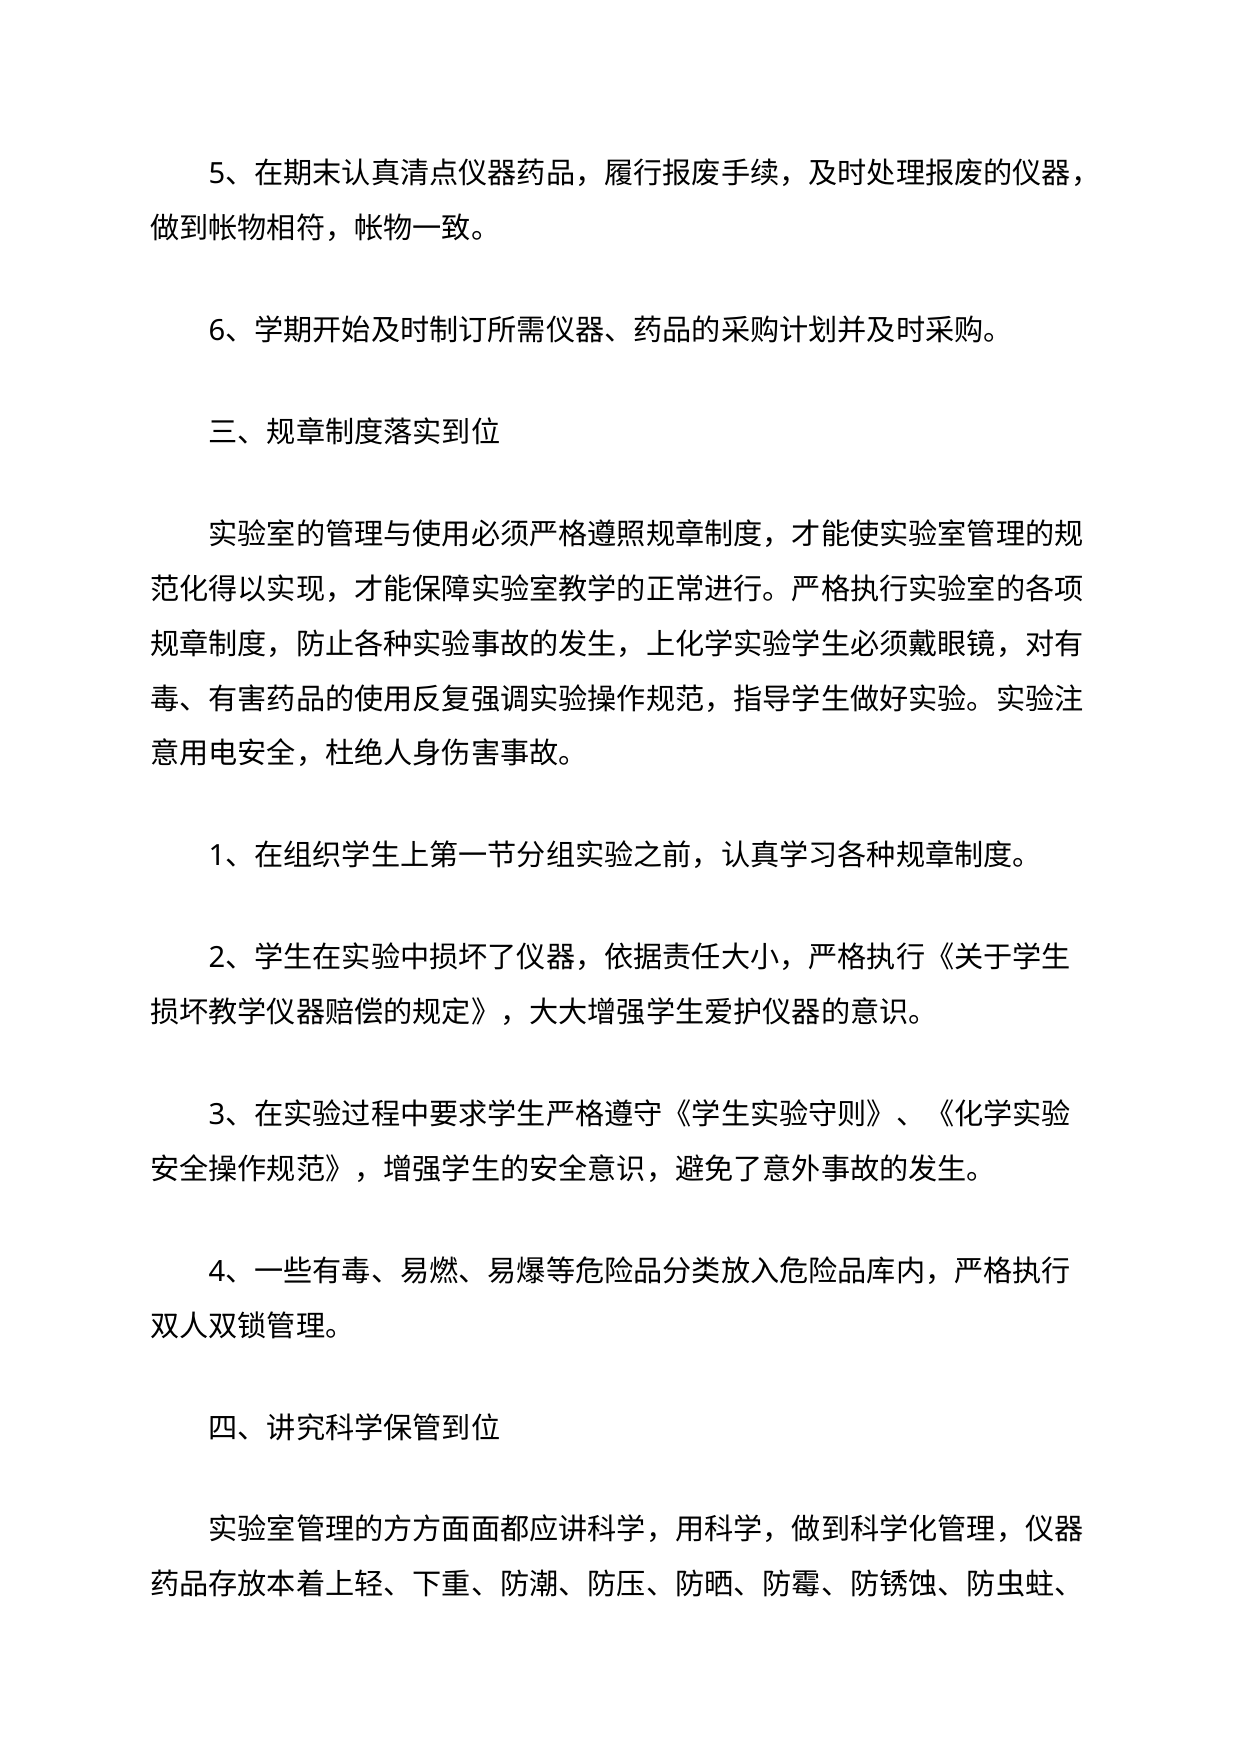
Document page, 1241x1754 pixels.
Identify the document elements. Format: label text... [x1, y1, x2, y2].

text 4、一些有毒、易燃、易爆等危险品分类放入危险品库内，严格执行双人双锁管理。 [150, 1247, 1090, 1345]
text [150, 1506, 1090, 1603]
text 1、在组织学生上第一节分组实验之前，认真学习各种规章制度。 [150, 832, 1090, 874]
text 实验室的管理与使用必须严格遵照规章制度，才能使实验室管理的规范化得以实现，才能保障实验室教学的正常进行。严格执行实验室的各项规章制度，防止各种实验事故的发生，上化学实验学生必须戴眼镜，对有毒、有害药品的使用反复强调实验操作规范，指导学生做好实验。实验注意用电安全，杜绝人身伤害事故。 [150, 511, 1090, 772]
text 四、讲究科学保管到位 [150, 1404, 1090, 1446]
text 5、在期末认真清点仪器药品，履行报废手续，及时处理报废的仪器，做到帐物相符，帐物一致。 [150, 150, 1090, 247]
text 三、规章制度落实到位 [150, 409, 1090, 451]
text 6、学期开始及时制订所需仪器、药品的采购计划并及时采购。 [150, 307, 1090, 349]
text 3、在实验过程中要求学生严格遵守《学生实验守则》、《化学实验安全操作规范》，增强学生的安全意识，避免了意外事故的发生。 [150, 1091, 1090, 1188]
text 2、学生在实验中损坏了仪器，依据责任大小，严格执行《关于学生损坏教学仪器赔偿的规定》，大大增强学生爱护仪器的意识。 [150, 934, 1090, 1031]
